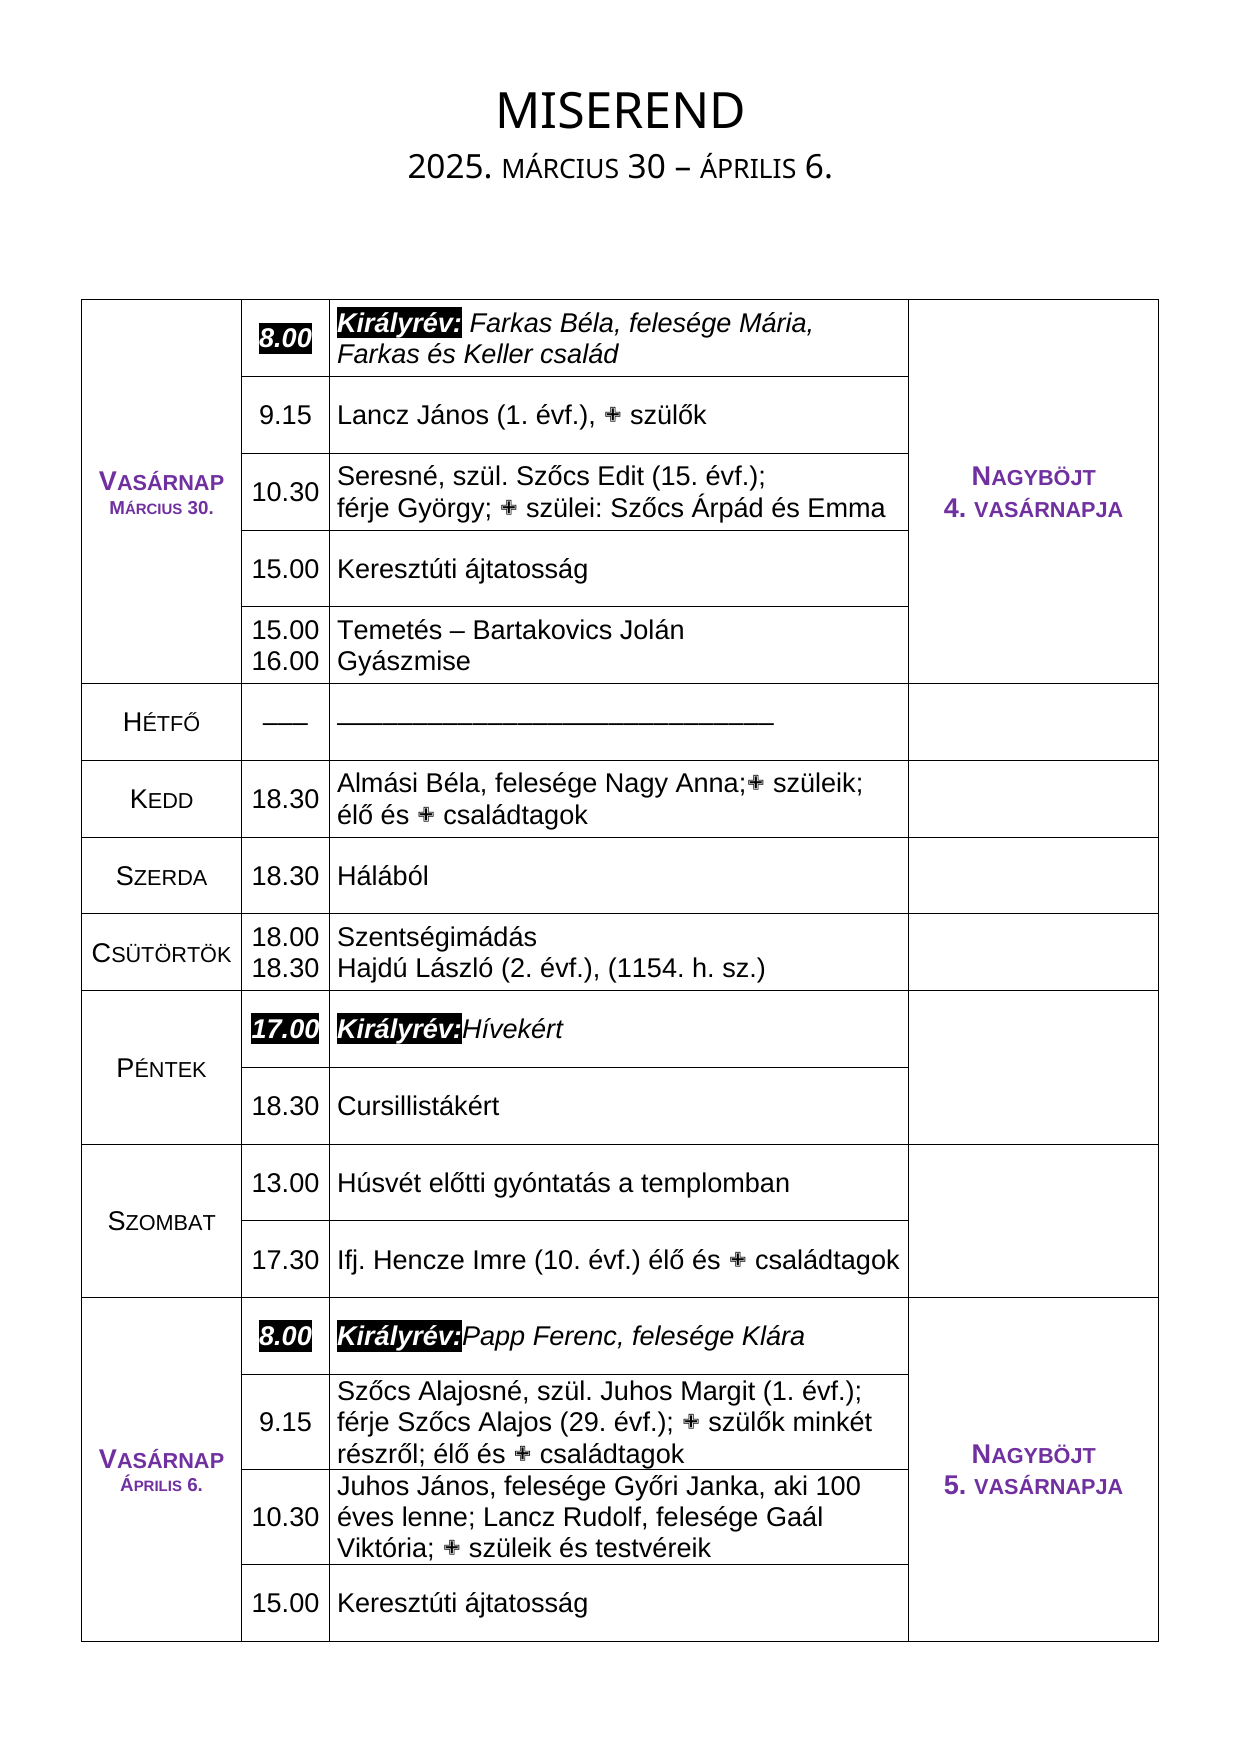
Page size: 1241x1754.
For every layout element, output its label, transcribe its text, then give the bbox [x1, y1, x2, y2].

table_cell Hétfő [82, 684, 241, 760]
table_cell Péntek [82, 991, 241, 1144]
table_cell Cursillistákért [330, 1068, 908, 1144]
table_cell Keresztúti ájtatosság [330, 531, 908, 606]
table_cell Ifj. Hencze Imre (10. évf.) élő és családtagok [330, 1221, 908, 1297]
table_cell Szentségimádás Hajdú László (2. évf.), (1154. h. sz.) [330, 914, 908, 990]
table_cell Kedd [82, 761, 241, 837]
table_cell Húsvét előtti gyóntatás a templomban [330, 1145, 908, 1220]
table_header Nagyböjt 4. vasárnapja [909, 300, 1158, 683]
table_cell 10.30 [242, 1470, 329, 1564]
table_cell Szőcs Alajosné, szül. Juhos Margit (1. évf.); férje Szőcs Alajos (29. évf.); szülők minkét részről; élő és családtagok [330, 1375, 908, 1469]
table_cell 18.0018.30 [242, 914, 329, 990]
table_cell Temetés – Bartakovics Jolán Gyászmise [330, 607, 908, 683]
table_cell Nagyböjt 5. vasárnapja [909, 1298, 1158, 1641]
table_cell 18.30 [242, 838, 329, 913]
table_cell Királyrév:Papp Ferenc, felesége Klára [330, 1298, 908, 1374]
table_cell 18.30 [242, 761, 329, 837]
table_cell [909, 991, 1158, 1144]
table_cell 15.00 [242, 531, 329, 606]
subtitle MISEREND [75, 75, 1165, 143]
table_cell 18.30 [242, 1068, 329, 1144]
table_cell ––– [242, 684, 329, 760]
table_cell Csütörtök [82, 914, 241, 990]
table_cell 15.00 [242, 1565, 329, 1641]
table_cell [909, 684, 1158, 760]
table_cell Almási Béla, felesége Nagy Anna; szüleik; élő és családtagok [330, 761, 908, 837]
table_header 8.00 [242, 300, 329, 376]
table_cell Szombat [82, 1145, 241, 1297]
table_header Vasárnap Március 30. [82, 300, 241, 683]
table_cell Lancz János (1. évf.), szülők [330, 377, 908, 453]
table_cell 15.00 16.00 [242, 607, 329, 683]
table_cell Seresné, szül. Szőcs Edit (15. évf.); férje György; szülei: Szőcs Árpád és Emma [330, 454, 908, 529]
table_cell 17.00 [242, 991, 329, 1067]
table_cell 13.00 [242, 1145, 329, 1220]
table_cell Juhos János, felesége Győri Janka, aki 100 éves lenne; Lancz Rudolf, felesége Gaál Viktória; szüleik és testvéreik [330, 1470, 908, 1564]
table_cell [909, 838, 1158, 913]
table_cell 9.15 [242, 377, 329, 453]
table_cell [909, 761, 1158, 837]
table_cell Keresztúti ájtatosság [330, 1565, 908, 1641]
table_cell Szerda [82, 838, 241, 913]
table_cell ––––––––––––––––––––––––––––– [330, 684, 908, 760]
table_cell [909, 1145, 1158, 1297]
table_header Királyrév: Farkas Béla, felesége Mária, Farkas és Keller család [330, 300, 908, 376]
table_cell [909, 914, 1158, 990]
table_cell Vasárnap Április 6. [82, 1298, 241, 1641]
table_cell 8.00 [242, 1298, 329, 1374]
table_cell 10.30 [242, 454, 329, 529]
table_cell Hálából [330, 838, 908, 913]
text 2025. március 30 – április 6. [75, 143, 1165, 188]
table_cell 17.30 [242, 1221, 329, 1297]
table_cell Királyrév:Hívekért [330, 991, 908, 1067]
table_cell 9.15 [242, 1375, 329, 1469]
